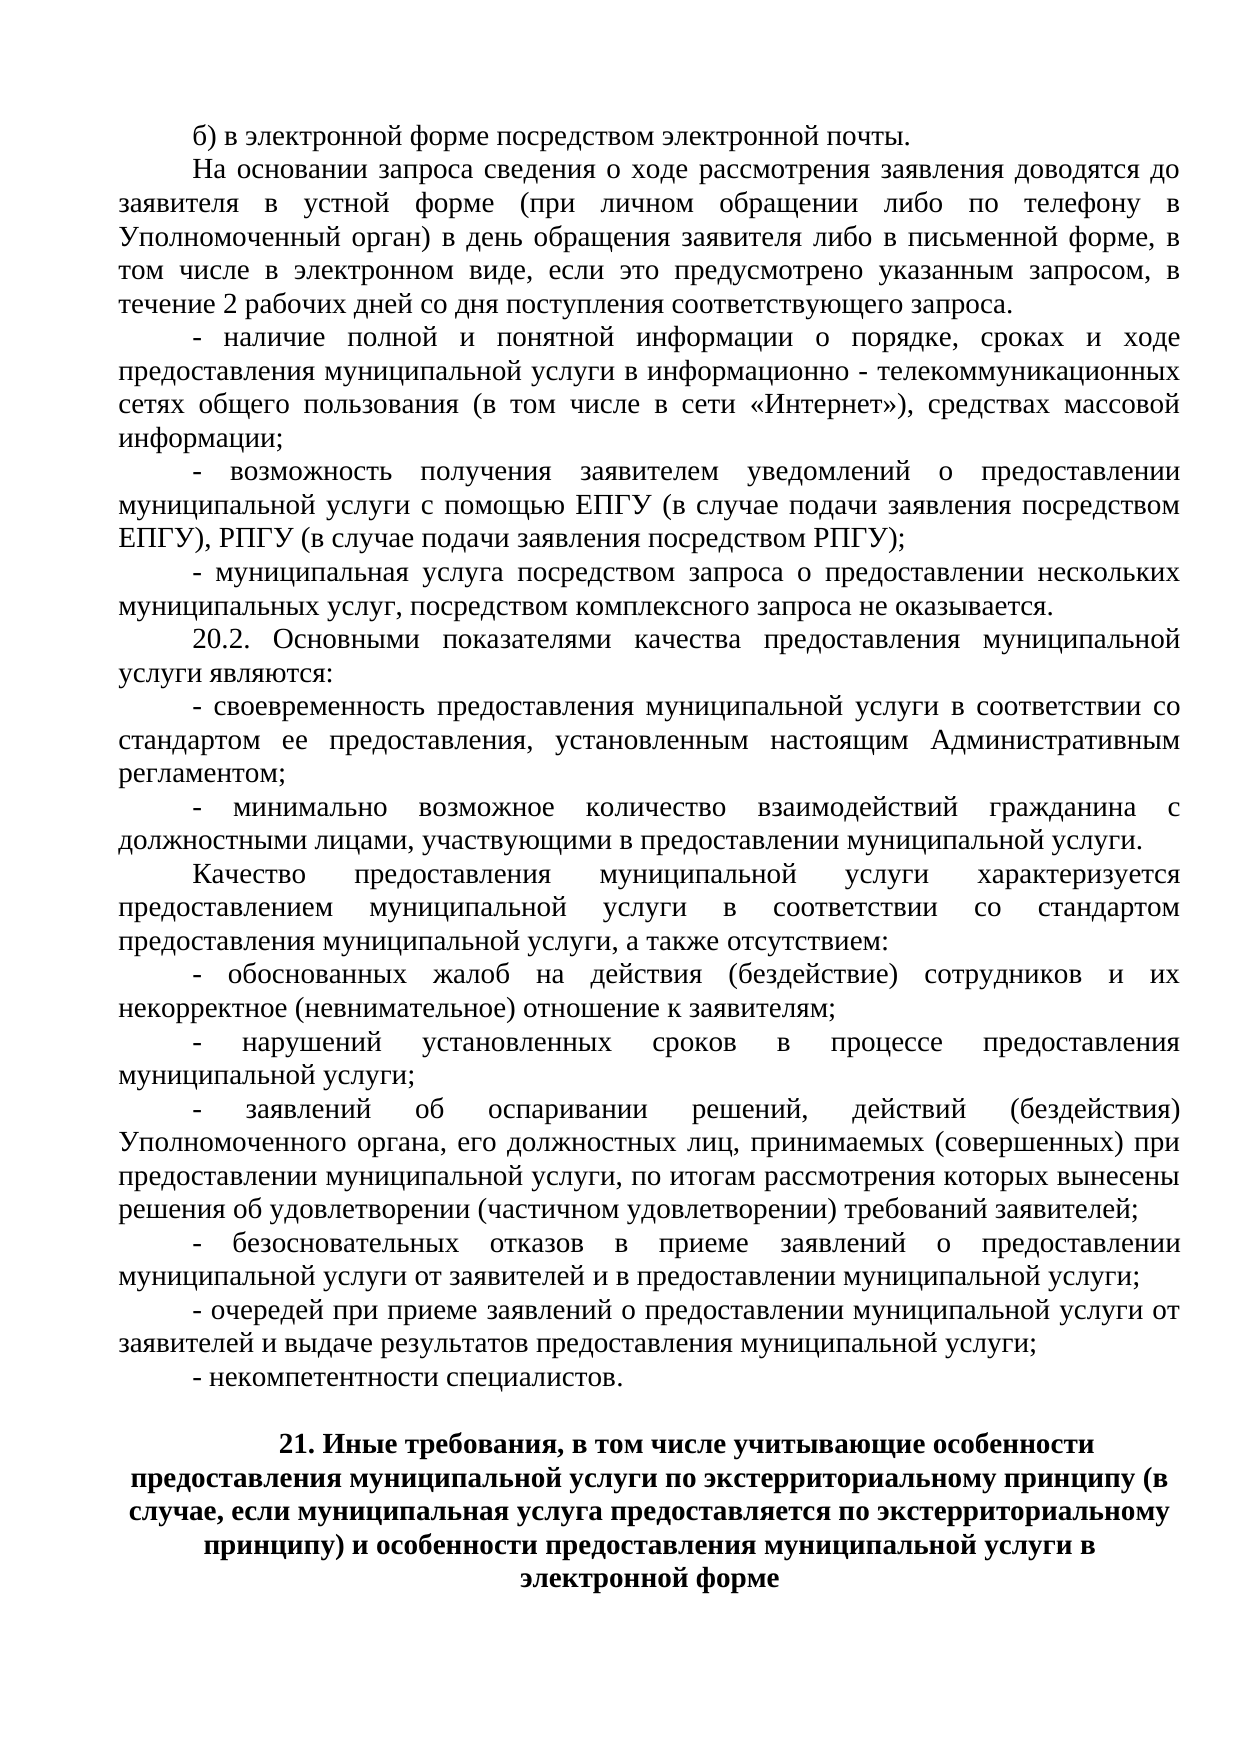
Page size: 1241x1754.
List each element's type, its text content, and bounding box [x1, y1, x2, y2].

text - некомпетентности специалистов. [118, 1359, 1181, 1393]
text На основании запроса сведения о ходе рассмотрения заявления доводятся до заявителя в устной форме (при личном обращении либо по телефону в Уполномоченный орган) в день обращения заявителя либо в письменной форме, в том числе в электронном виде, если это предусмотрено указанным запросом, в течение 2 рабочих дней со дня поступления соответствующего запроса. [118, 152, 1181, 319]
text - заявлений об оспаривании решений, действий (бездействия) Уполномоченного органа, его должностных лиц, принимаемых (совершенных) при предоставлении муниципальной услуги, по итогам рассмотрения которых вынесены решения об удовлетворении (частичном удовлетворении) требований заявителей; [118, 1091, 1181, 1225]
text - минимально возможное количество взаимодействий гражданина с должностными лицами, участвующими в предоставлении муниципальной услуги. [118, 789, 1181, 856]
text б) в электронной форме посредством электронной почты. [118, 118, 1181, 152]
text - очередей при приеме заявлений о предоставлении муниципальной услуги от заявителей и выдаче результатов предоставления муниципальной услуги; [118, 1292, 1181, 1359]
text - безосновательных отказов в приеме заявлений о предоставлении муниципальной услуги от заявителей и в предоставлении муниципальной услуги; [118, 1225, 1181, 1292]
text - возможность получения заявителем уведомлений о предоставлении муниципальной услуги с помощью ЕПГУ (в случае подачи заявления посредством ЕПГУ), РПГУ (в случае подачи заявления посредством РПГУ); [118, 453, 1181, 554]
text - наличие полной и понятной информации о порядке, сроках и ходе предоставления муниципальной услуги в информационно - телекоммуникационных сетях общего пользования (в том числе в сети «Интернет»), средствах массовой информации; [118, 319, 1181, 453]
text - обоснованных жалоб на действия (бездействие) сотрудников и их некорректное (невнимательное) отношение к заявителям; [118, 957, 1181, 1024]
text - своевременность предоставления муниципальной услуги в соответствии со стандартом ее предоставления, установленным настоящим Административным регламентом; [118, 688, 1181, 789]
text 21. Иные требования, в том числе учитывающие особенности предоставления муниципальной услуги по экстерриториальному принципу (в случае, если муниципальная услуга предоставляется по экстерриториальному принципу) и особенности предоставления муниципальной услуги в электронной форме [118, 1426, 1181, 1594]
text - нарушений установленных сроков в процессе предоставления муниципальной услуги; [118, 1024, 1181, 1091]
text Качество предоставления муниципальной услуги характеризуется предоставлением муниципальной услуги в соответствии со стандартом предоставления муниципальной услуги, а также отсутствием: [118, 856, 1181, 957]
text 20.2. Основными показателями качества предоставления муниципальной услуги являются: [118, 621, 1181, 688]
text - муниципальная услуга посредством запроса о предоставлении нескольких муниципальных услуг, посредством комплексного запроса не оказывается. [118, 554, 1181, 621]
